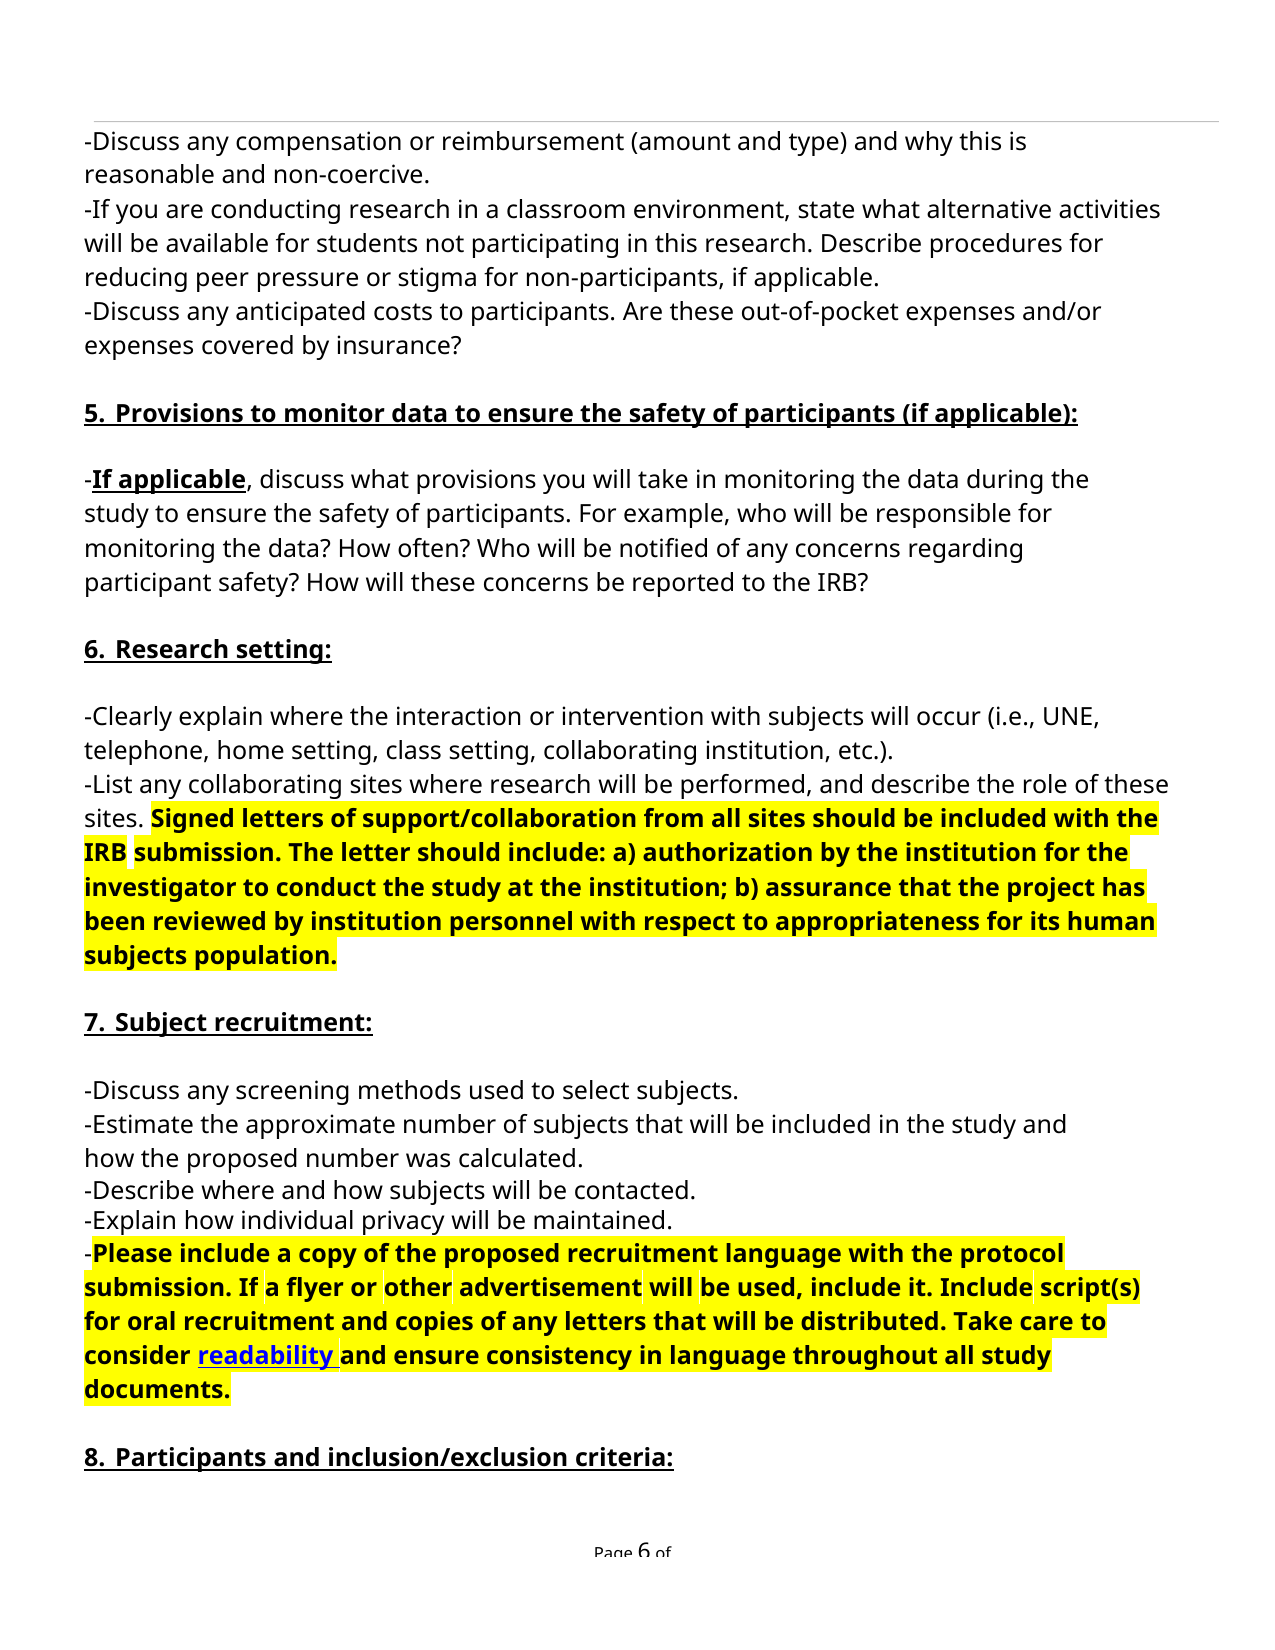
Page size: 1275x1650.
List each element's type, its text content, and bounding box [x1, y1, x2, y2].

subtitle Provisions to monitor data to ensure the safety of participants (if applicable): [84, 395, 1212, 429]
text -If applicable, discuss what provisions you will take in monitoring the data during the study to ensure the safety of participants. For example, who will be responsible for monitoring the data? How often? Who will be notified of any concerns regarding participant safety? How will these concerns be reported to the IRB? [84, 462, 1144, 598]
subtitle Research setting: [84, 632, 1212, 666]
subtitle Subject recruitment: [84, 1005, 1212, 1039]
text -Discuss any compensation or reimbursement (amount and type) and why this is reasonable and non-coercive. [84, 123, 1152, 191]
subtitle -Please include a copy of the proposed recruitment language with the protocol submission. If a flyer or other advertisement will be used, include it. Include script(s) for oral recruitment and copies of any letters that will be distributed. Take care to consider readability and ensure consistency in language throughout all study documents. [231, 1236, 1182, 1406]
text -If you are conducting research in a classroom environment, state what alternative activities will be available for students not participating in this research. Describe procedures for reducing peer pressure or stigma for non-participants, if applicable. [84, 191, 1182, 293]
list Participants and inclusion/exclusion criteria: [84, 1440, 1212, 1474]
text -Explain how individual privacy will be maintained. [84, 1205, 1212, 1236]
text -Clearly explain where the interaction or intervention with subjects will occur (i.e., UNE, telephone, home setting, class setting, collaborating institution, etc.). [84, 699, 1177, 767]
text -List any collaborating sites where research will be performed, and describe the role of these sites. Signed letters of support/collaboration from all sites should be included with the IRB submission. The letter should include: a) authorization by the institution for the investigator to conduct the study at the institution; b) assurance that the project has been reviewed by institution personnel with respect to appropriateness for its human subjects population. [84, 767, 1174, 971]
text -Discuss any screening methods used to select subjects. [84, 1073, 1212, 1107]
text -Estimate the approximate number of subjects that will be included in the study and how the proposed number was calculated. [84, 1107, 1112, 1175]
text -Discuss any anticipated costs to participants. Are these out-of-pocket expenses and/or expenses covered by insurance? [84, 293, 1158, 362]
text -Describe where and how subjects will be contacted. [84, 1175, 1212, 1205]
